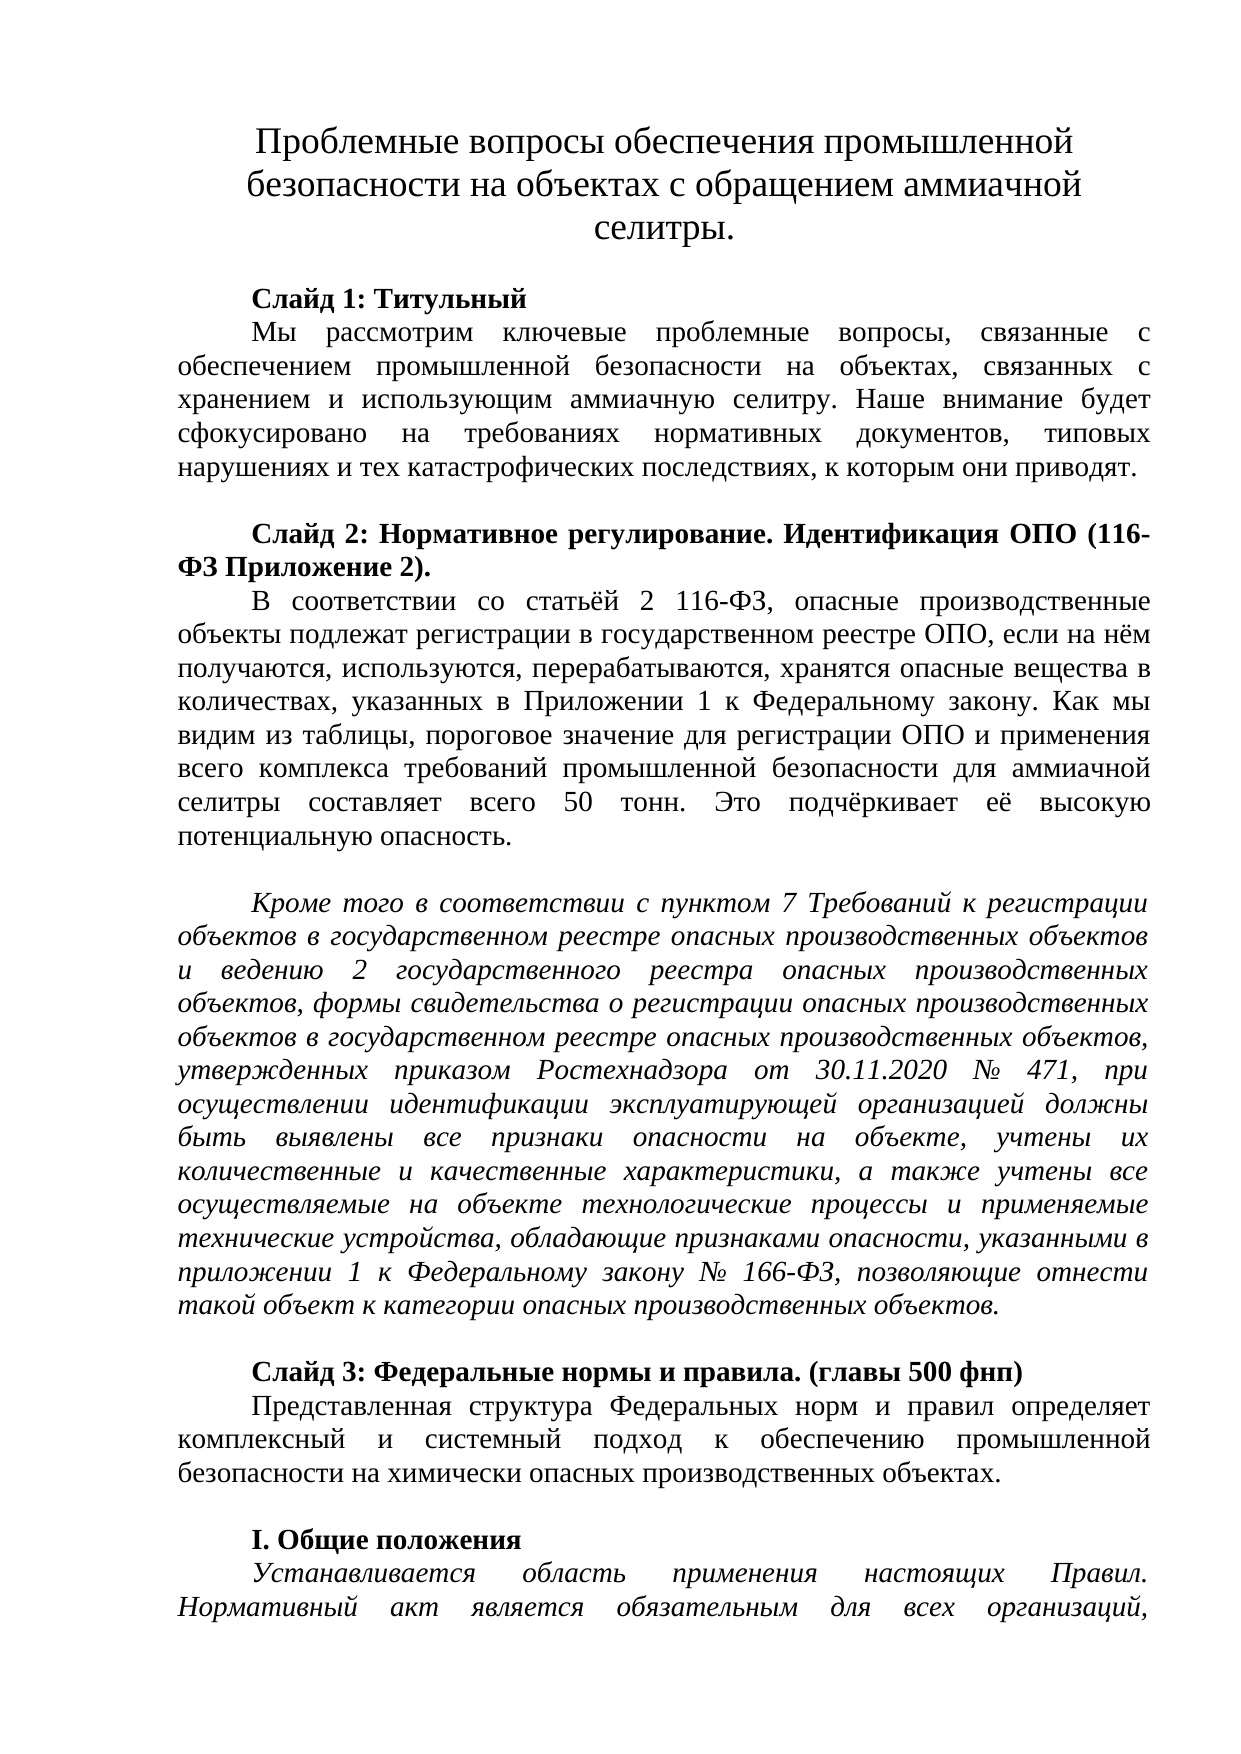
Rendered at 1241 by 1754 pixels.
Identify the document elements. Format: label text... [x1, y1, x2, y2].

text Кроме того в соответствии с пунктом 7 Требований к регистрации объектов в государственном реестре опасных производственных объектов и ведению 2 государственного реестра опасных производственных объектов, формы свидетельства о регистрации опасных производственных объектов в государственном реестре опасных производственных объектов, утвержденных приказом Ростехнадзора от 30.11.2020 № 471, при осуществлении идентификации эксплуатирующей организацией должны быть выявлены все признаки опасности на объекте, учтены их количественные и качественные характеристики, а также учтены все осуществляемые на объекте технологические процессы и применяемые технические устройства, обладающие признаками опасности, указанными в приложении 1 к Федеральному закону № 166-ФЗ, позволяющие отнести такой объект к категории опасных производственных объектов. [177, 885, 1152, 1321]
text Слайд 1: Титульный [177, 281, 1152, 314]
text Слайд 3: Федеральные нормы и правила. (главы 500 фнп) [177, 1354, 1152, 1388]
text Проблемные вопросы обеспечения промышленной безопасности на объектах с обращением аммиачной селитры. [177, 118, 1152, 247]
text Слайд 2: Нормативное регулирование. Идентификация ОПО (116-ФЗ Приложение 2). [177, 516, 1152, 583]
text Мы рассмотрим ключевые проблемные вопросы, связанные с обеспечением промышленной безопасности на объектах, связанных с хранением и использующим аммиачную селитру. Наше внимание будет сфокусировано на требованиях нормативных документов, типовых нарушениях и тех катастрофических последствиях, к которым они приводят. [177, 314, 1152, 482]
text Представленная структура Федеральных норм и правил определяет комплексный и системный подход к обеспечению промышленной безопасности на химически опасных производственных объектах. [177, 1388, 1152, 1488]
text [177, 1556, 1152, 1623]
text I. Общие положения [177, 1522, 1152, 1556]
text В соответствии со статьёй 2 116-ФЗ, опасные производственные объекты подлежат регистрации в государственном реестре ОПО, если на нём получаются, используются, перерабатываются, хранятся опасные вещества в количествах, указанных в Приложении 1 к Федеральному закону. Как мы видим из таблицы, пороговое значение для регистрации ОПО и применения всего комплекса требований промышленной безопасности для аммиачной селитры составляет всего 50 тонн. Это подчёркивает её высокую потенциальную опасность. [177, 583, 1152, 851]
